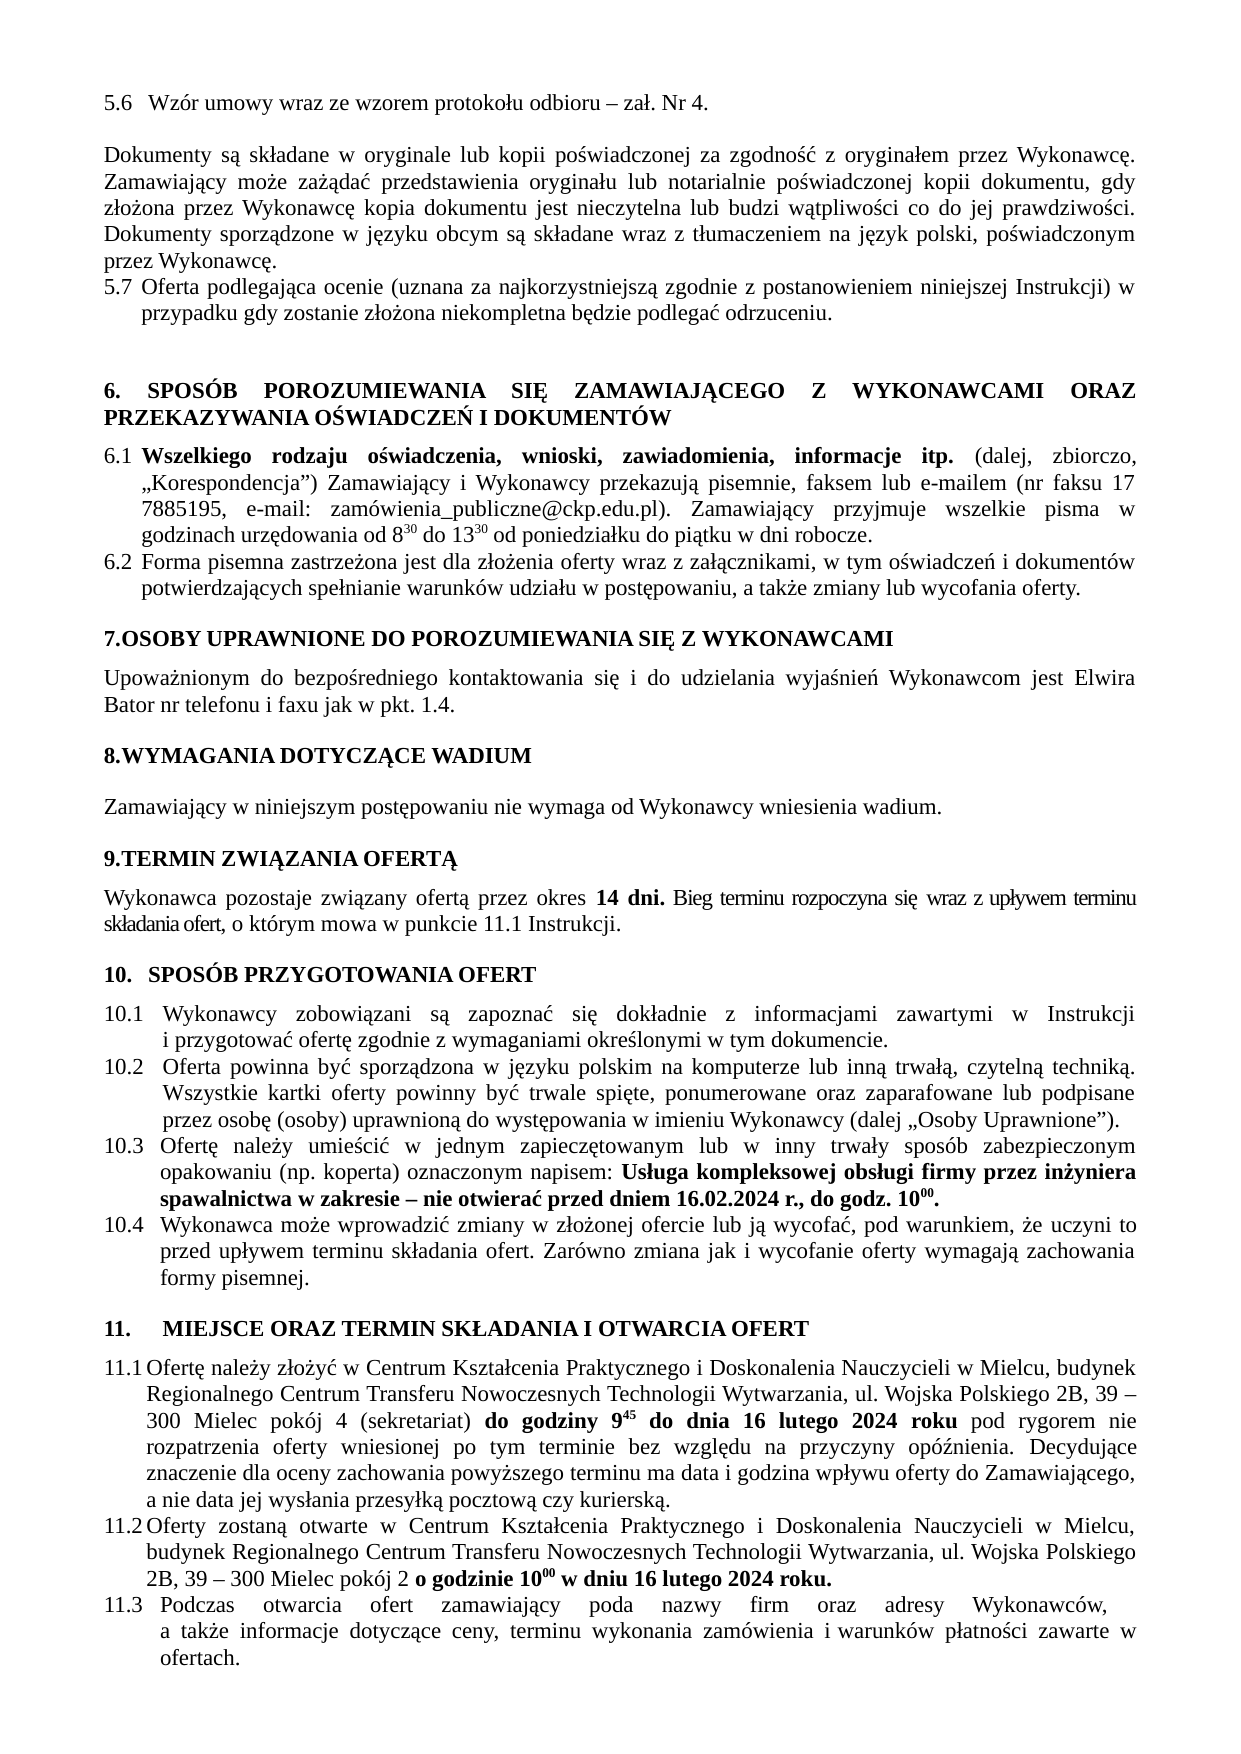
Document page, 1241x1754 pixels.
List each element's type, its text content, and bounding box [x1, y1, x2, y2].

text Dokumenty są składane w oryginale lub kopii poświadczonej za zgodność z oryginałem przez Wykonawcę. Zamawiający może zażądać przedstawienia oryginału lub notarialnie poświadczonej kopii dokumentu, gdy złożona przez Wykonawcę kopia dokumentu jest nieczytelna lub budzi wątpliwości co do jej prawdziwości. Dokumenty sporządzone w języku obcym są składane wraz z tłumaczeniem na język polski, poświadczonym przez Wykonawcę. [103, 141, 1137, 273]
list SPOSÓB POROZUMIEWANIA SIĘ ZAMAWIAJĄCEGO Z WYKONAWCAMI ORAZ PRZEKAZYWANIA OŚWIADCZEŃ I DOKUMENTÓW [103, 377, 1137, 430]
subtitle WYMAGANIA DOTYCZĄCE WADIUM [103, 742, 1137, 768]
list Oferta podlegająca ocenie (uznana za najkorzystniejszą zgodnie z postanowieniem niniejszej Instrukcji) w przypadku gdy zostanie złożona niekompletna będzie podlegać odrzuceniu. [103, 273, 1137, 326]
list Wykonawca może wprowadzić zmiany w złożonej ofercie lub ją wycofać, pod warunkiem, że uczyni to przed upływem terminu składania ofert. Zarówno zmiana jak i wycofanie oferty wymagają zachowania formy pisemnej. [103, 1211, 1137, 1290]
list Wzór umowy wraz ze wzorem protokołu odbioru – zał. Nr 4. [103, 89, 1137, 115]
list Oferta powinna być sporządzona w języku polskim na komputerze lub inną trwałą, czytelną techniką. Wszystkie kartki oferty powinny być trwale spięte, ponumerowane oraz zaparafowane lub podpisane przez osobę (osoby) uprawnioną do występowania w imieniu Wykonawcy (dalej „Osoby Uprawnione”). [103, 1053, 1137, 1132]
list Podczas otwarcia ofert zamawiający poda nazwy firm oraz adresy Wykonawców, a także informacje dotyczące ceny, terminu wykonania zamówienia i warunków płatności zawarte w ofertach. [103, 1591, 1137, 1670]
list Wykonawcy zobowiązani są zapoznać się dokładnie z informacjami zawartymi w Instrukcji i przygotować ofertę zgodnie z wymaganiami określonymi w tym dokumencie. [103, 1000, 1137, 1053]
subtitle MIEJSCE ORAZ TERMIN SKŁADANIA I OTWARCIA OFERT [103, 1315, 1137, 1341]
list Wszelkiego rodzaju oświadczenia, wnioski, zawiadomienia, informacje itp. (dalej, zbiorczo, „Korespondencja”) Zamawiający i Wykonawcy przekazują pisemnie, faksem lub e-mailem (nr faksu 17 7885195, e-mail: zamówienia_publiczne@ckp.edu.pl). Zamawiający przyjmuje wszelkie pisma w godzinach urzędowania od 830 do 1330 od poniedziałku do piątku w dni robocze. [103, 442, 1137, 548]
list Ofertę należy złożyć w Centrum Kształcenia Praktycznego i Doskonalenia Nauczycieli w Mielcu, budynek Regionalnego Centrum Transferu Nowoczesnych Technologii Wytwarzania, ul. Wojska Polskiego 2B, 39 – 300 Mielec pokój 4 (sekretariat) do godziny 945 do dnia 16 lutego 2024 roku pod rygorem nie rozpatrzenia oferty wniesionej po tym terminie bez względu na przyczyny opóźnienia. Decydujące znaczenie dla oceny zachowania powyższego terminu ma data i godzina wpływu oferty do Zamawiającego, a nie data jej wysłania przesyłką pocztową czy kurierską. [103, 1354, 1137, 1512]
list Oferty zostaną otwarte w Centrum Kształcenia Praktycznego i Doskonalenia Nauczycieli w Mielcu, budynek Regionalnego Centrum Transferu Nowoczesnych Technologii Wytwarzania, ul. Wojska Polskiego 2B, 39 – 300 Mielec pokój 2 o godzinie 1000 w dniu 16 lutego 2024 roku. [103, 1512, 1137, 1591]
subtitle TERMIN ZWIĄZANIA OFERTĄ [103, 845, 1137, 871]
subtitle SPOSÓB PRZYGOTOWANIA OFERT [103, 961, 1137, 988]
subtitle OSOBY UPRAWNIONE DO POROZUMIEWANIA SIĘ Z WYKONAWCAMI [103, 626, 1137, 652]
text Upoważnionym do bezpośredniego kontaktowania się i do udzielania wyjaśnień Wykonawcom jest Elwira Bator nr telefonu i faxu jak w pkt. 1.4. [103, 664, 1137, 717]
subtitle Zamawiający w niniejszym postępowaniu nie wymaga od Wykonawcy wniesienia wadium. [103, 793, 1137, 820]
text Wykonawca pozostaje związany ofertą przez okres 14 dni. Bieg terminu rozpoczyna się wraz z upływem terminu składania ofert, o którym mowa w punkcie 11.1 Instrukcji. [103, 884, 1137, 936]
list Ofertę należy umieścić w jednym zapieczętowanym lub w inny trwały sposób zabezpieczonym opakowaniu (np. koperta) oznaczonym napisem: Usługa kompleksowej obsługi firmy przez inżyniera spawalnictwa w zakresie – nie otwierać przed dniem 16.02.2024 r., do godz. 1000. [103, 1132, 1137, 1211]
list Forma pisemna zastrzeżona jest dla złożenia oferty wraz z załącznikami, w tym oświadczeń i dokumentów potwierdzających spełnianie warunków udziału w postępowaniu, a także zmiany lub wycofania oferty. [103, 548, 1137, 601]
